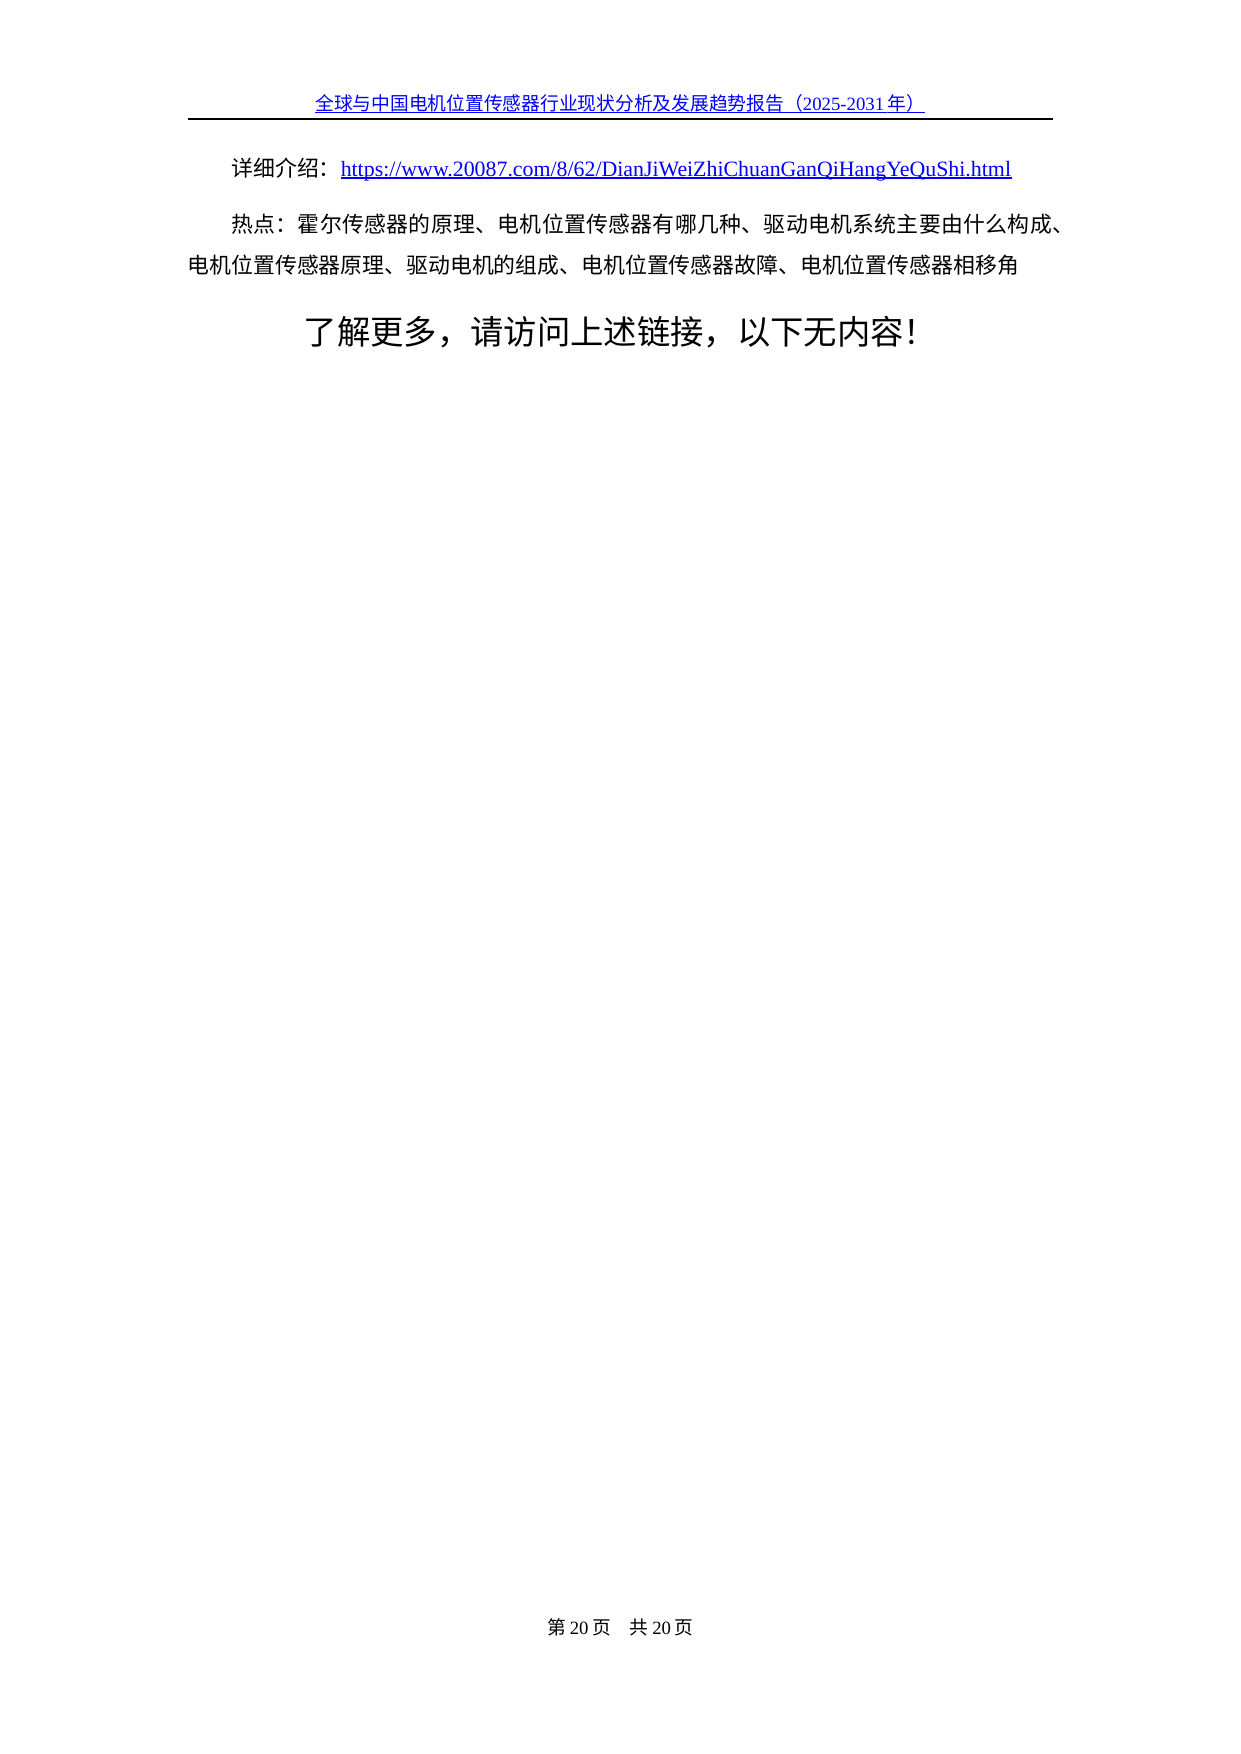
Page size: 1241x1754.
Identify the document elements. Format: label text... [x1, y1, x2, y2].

text 详细介绍：https://www.20087.com/8/62/DianJiWeiZhiChuanGanQiHangYeQuShi.html [187, 150, 1053, 183]
text 热点：霍尔传感器的原理、电机位置传感器有哪几种、驱动电机系统主要由什么构成、电机位置传感器原理、驱动电机的组成、电机位置传感器故障、电机位置传感器相移角 [187, 207, 1053, 280]
title 了解更多，请访问上述链接，以下无内容！ [187, 298, 1053, 363]
